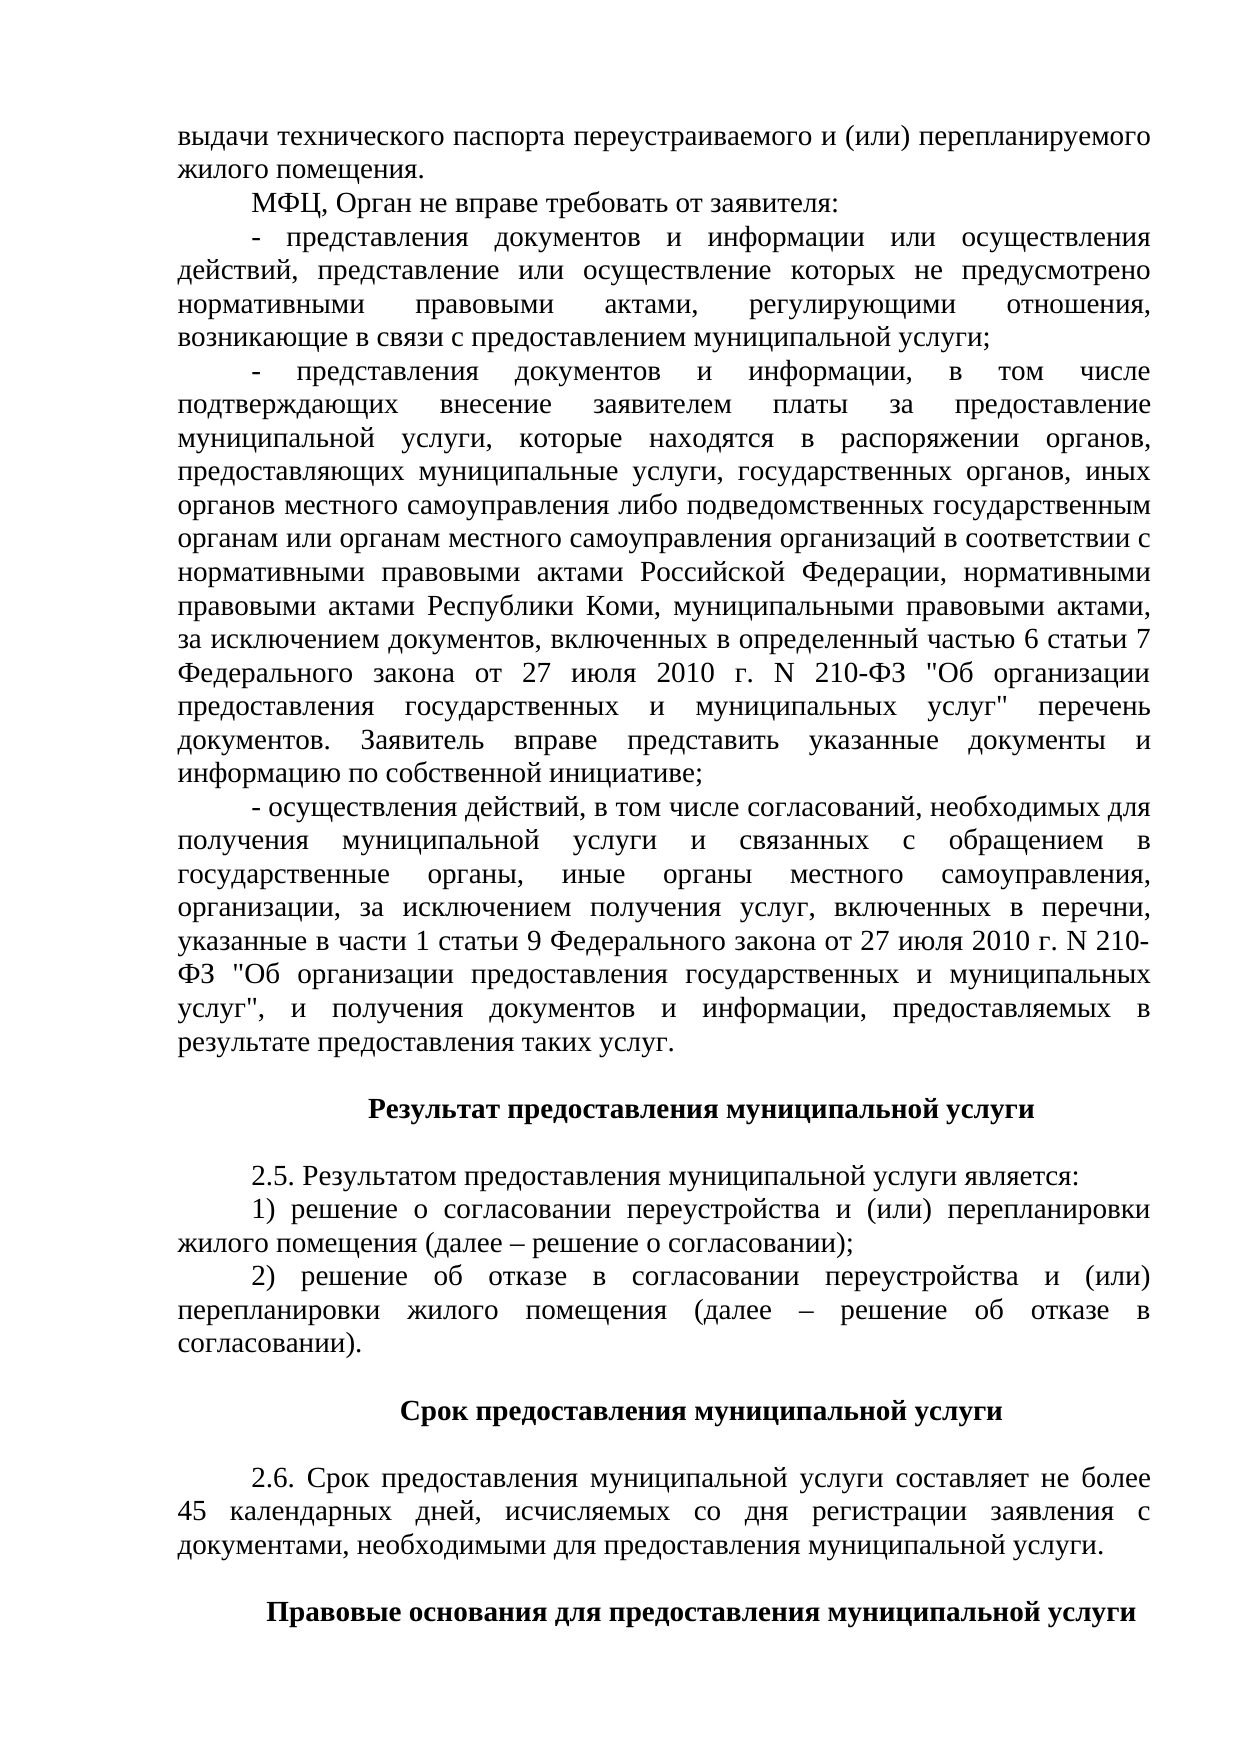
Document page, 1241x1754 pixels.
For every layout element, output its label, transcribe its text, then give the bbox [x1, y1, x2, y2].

text 2.6. Срок предоставления муниципальной услуги составляет не более 45 календарных дней, исчисляемых со дня регистрации заявления с документами, необходимыми для предоставления муниципальной услуги. [177, 1460, 1152, 1560]
text Срок предоставления муниципальной услуги [177, 1393, 1152, 1426]
text 2) решение об отказе в согласовании переустройства и (или) перепланировки жилого помещения (далее – решение об отказе в согласовании). [177, 1258, 1152, 1359]
text Результат предоставления муниципальной услуги [177, 1091, 1152, 1124]
text - представления документов и информации или осуществления действий, представление или осуществление которых не предусмотрено нормативными правовыми актами, регулирующими отношения, возникающие в связи с предоставлением муниципальной услуги; [177, 219, 1152, 353]
text Правовые основания для предоставления муниципальной услуги [177, 1594, 1152, 1627]
text 1) решение о согласовании переустройства и (или) перепланировки жилого помещения (далее – решение о согласовании); [177, 1191, 1152, 1258]
text 2.5. Результатом предоставления муниципальной услуги является: [177, 1158, 1152, 1191]
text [177, 118, 1152, 185]
text - осуществления действий, в том числе согласований, необходимых для получения муниципальной услуги и связанных с обращением в государственные органы, иные органы местного самоуправления, организации, за исключением получения услуг, включенных в перечни, указанные в части 1 статьи 9 Федерального закона от 27 июля 2010 г. N 210-ФЗ "Об организации предоставления государственных и муниципальных услуг", и получения документов и информации, предоставляемых в результате предоставления таких услуг. [177, 789, 1152, 1057]
text МФЦ, Орган не вправе требовать от заявителя: [177, 185, 1152, 219]
text - представления документов и информации, в том числе подтверждающих внесение заявителем платы за предоставление муниципальной услуги, которые находятся в распоряжении органов, предоставляющих муниципальные услуги, государственных органов, иных органов местного самоуправления либо подведомственных государственным органам или органам местного самоуправления организаций в соответствии с нормативными правовыми актами Российской Федерации, нормативными правовыми актами Республики Коми, муниципальными правовыми актами, за исключением документов, включенных в определенный частью 6 статьи 7 Федерального закона от 27 июля 2010 г. N 210-ФЗ "Об организации предоставления государственных и муниципальных услуг" перечень документов. Заявитель вправе представить указанные документы и информацию по собственной инициативе; [177, 353, 1152, 789]
